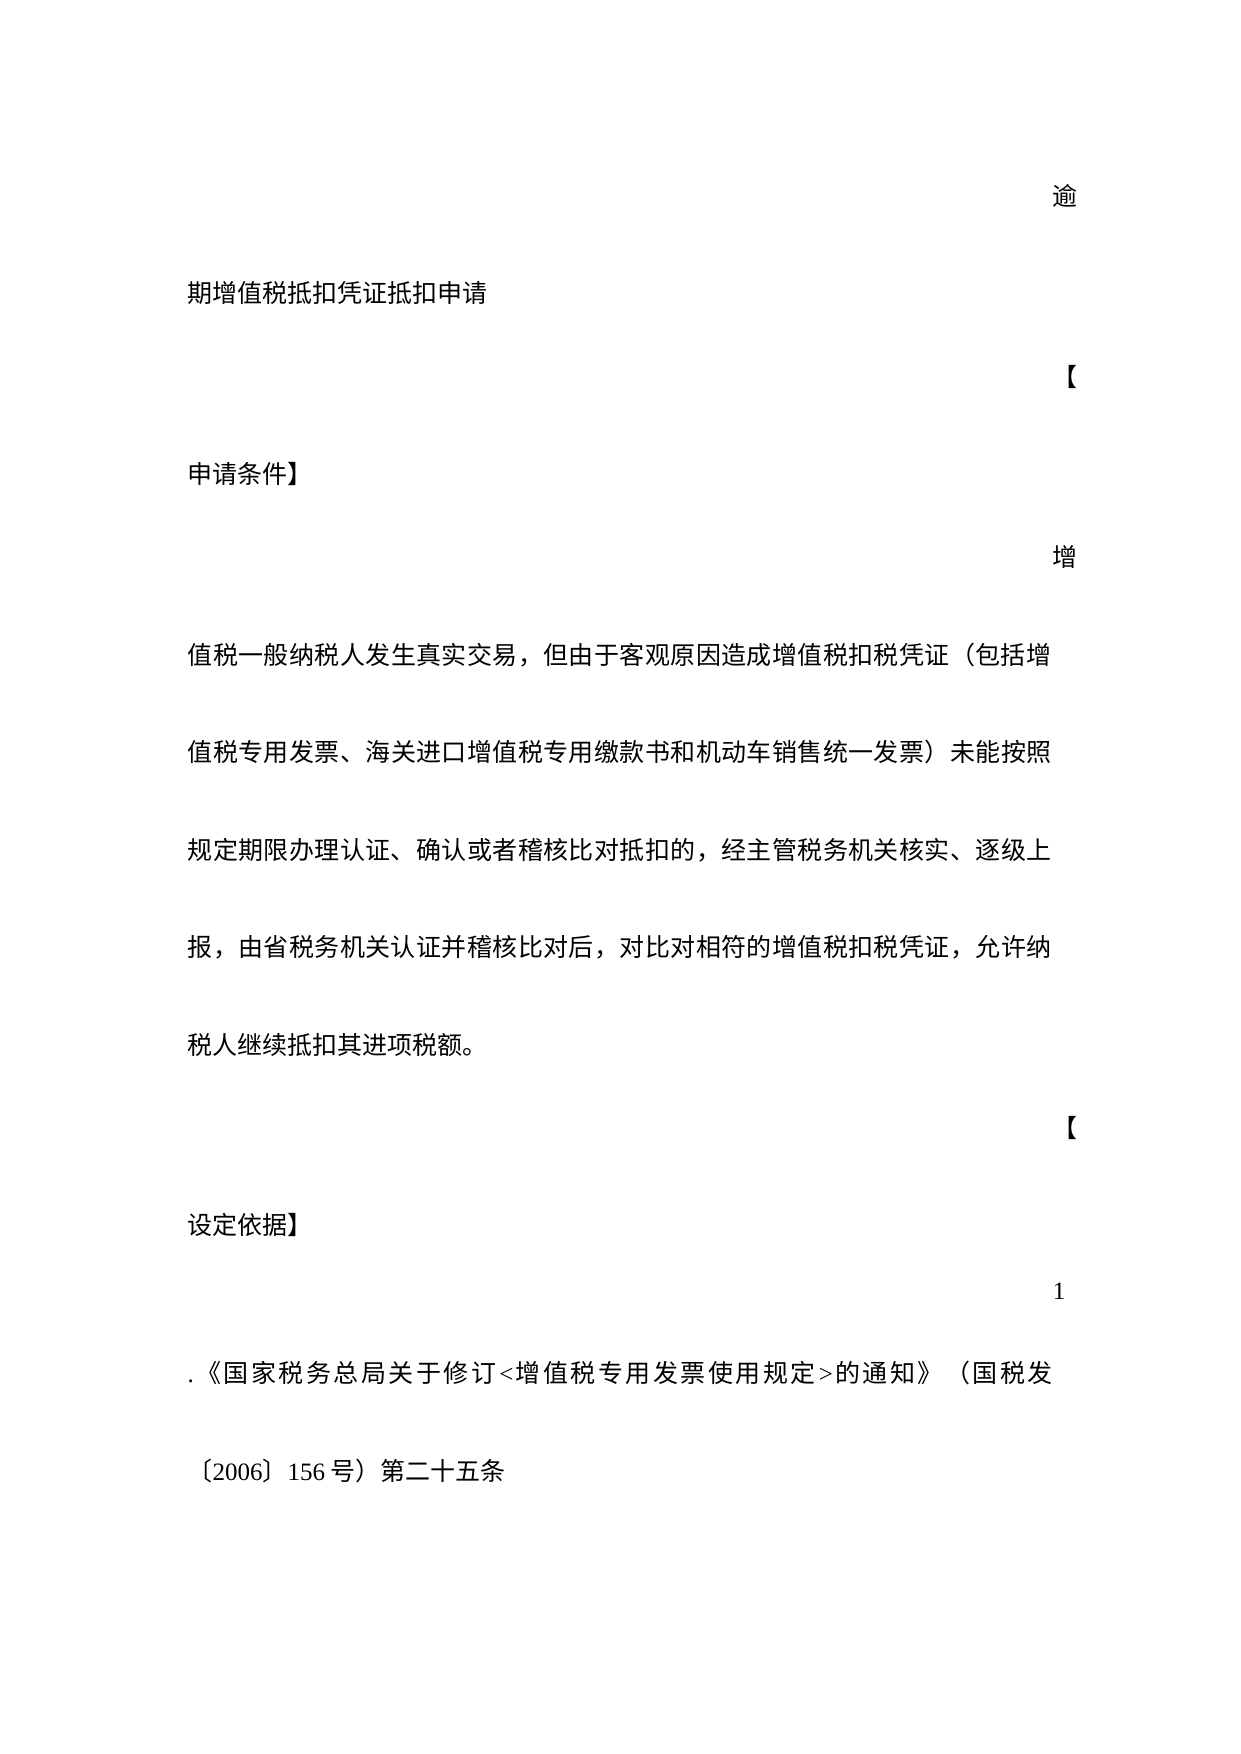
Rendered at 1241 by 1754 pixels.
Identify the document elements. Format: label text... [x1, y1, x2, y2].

text 增值税一般纳税人发生真实交易，但由于客观原因造成增值税扣税凭证（包括增值税专用发票、海关进口增值税专用缴款书和机动车销售统一发票）未能按照规定期限办理认证、确认或者稽核比对抵扣的，经主管税务机关核实、逐级上报，由省税务机关认证并稽核比对后，对比对相符的增值税扣税凭证，允许纳税人继续抵扣其进项税额。 [187, 523, 1053, 1076]
text 【申请条件】 [187, 343, 1053, 505]
text 1.《国家税务总局关于修订<增值税专用发票使用规定>的通知》（国税发〔2006〕156号）第二十五条 [187, 1274, 1053, 1502]
text 逾期增值税抵扣凭证抵扣申请 [187, 162, 1053, 324]
text 【设定依据】 [187, 1094, 1053, 1256]
